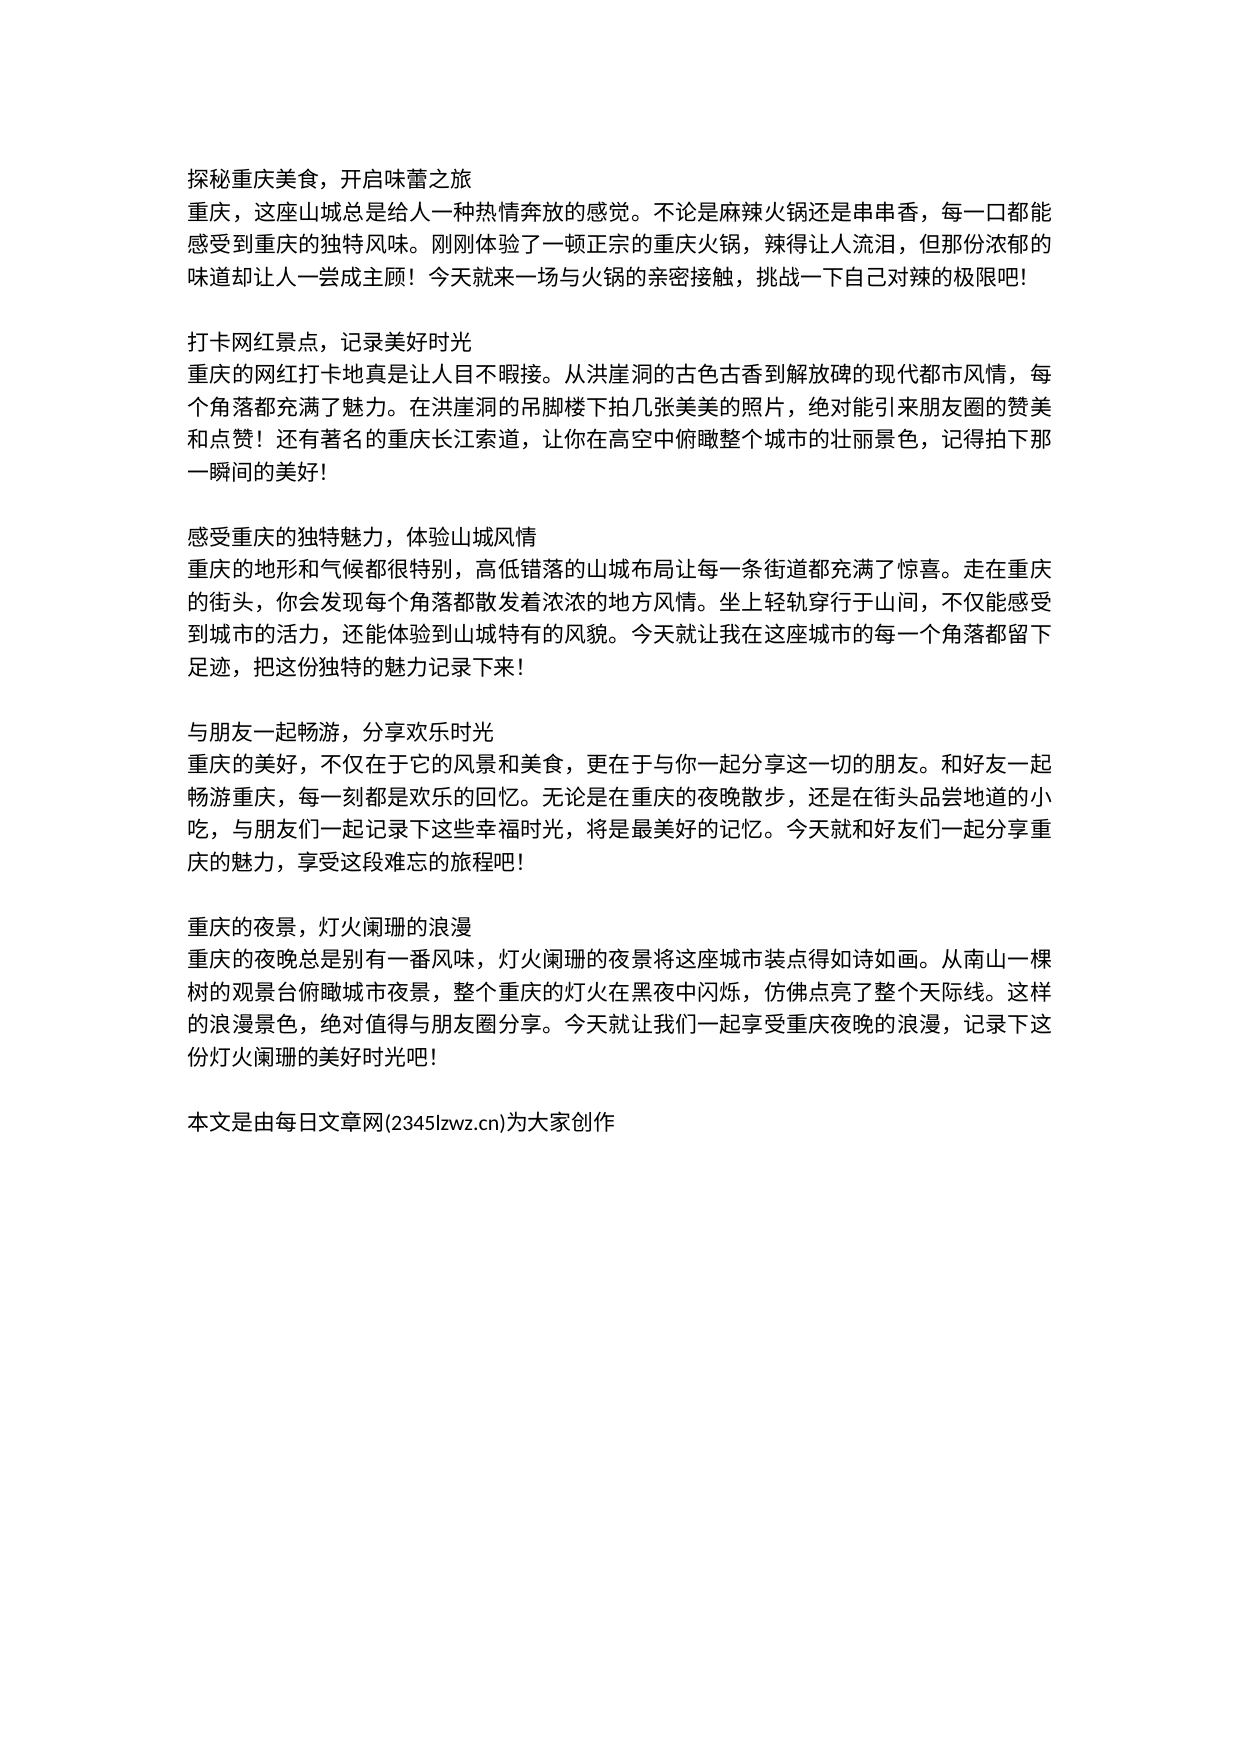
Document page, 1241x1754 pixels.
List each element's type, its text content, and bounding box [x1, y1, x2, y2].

text 重庆的地形和气候都很特别，高低错落的山城布局让每一条街道都充满了惊喜。走在重庆的街头，你会发现每个角落都散发着浓浓的地方风情。坐上轻轨穿行于山间，不仅能感受到城市的活力，还能体验到山城特有的风貌。今天就让我在这座城市的每一个角落都留下足迹，把这份独特的魅力记录下来！ [187, 552, 1053, 682]
text 本文是由每日文章网(2345lzwz.cn)为大家创作 [187, 1104, 1053, 1137]
text 重庆，这座山城总是给人一种热情奔放的感觉。不论是麻辣火锅还是串串香，每一口都能感受到重庆的独特风味。刚刚体验了一顿正宗的重庆火锅，辣得让人流泪，但那份浓郁的味道却让人一尝成主顾！今天就来一场与火锅的亲密接触，挑战一下自己对辣的极限吧！ [187, 194, 1053, 292]
text 打卡网红景点，记录美好时光 [187, 324, 1053, 357]
text 重庆的美好，不仅在于它的风景和美食，更在于与你一起分享这一切的朋友。和好友一起畅游重庆，每一刻都是欢乐的回忆。无论是在重庆的夜晚散步，还是在街头品尝地道的小吃，与朋友们一起记录下这些幸福时光，将是最美好的记忆。今天就和好友们一起分享重庆的魅力，享受这段难忘的旅程吧！ [187, 747, 1053, 877]
text 与朋友一起畅游，分享欢乐时光 [187, 714, 1053, 747]
text 探秘重庆美食，开启味蕾之旅 [187, 162, 1053, 194]
text 重庆的夜晚总是别有一番风味，灯火阑珊的夜景将这座城市装点得如诗如画。从南山一棵树的观景台俯瞰城市夜景，整个重庆的灯火在黑夜中闪烁，仿佛点亮了整个天际线。这样的浪漫景色，绝对值得与朋友圈分享。今天就让我们一起享受重庆夜晚的浪漫，记录下这份灯火阑珊的美好时光吧！ [187, 942, 1053, 1072]
text 感受重庆的独特魅力，体验山城风情 [187, 519, 1053, 552]
text 重庆的网红打卡地真是让人目不暇接。从洪崖洞的古色古香到解放碑的现代都市风情，每个角落都充满了魅力。在洪崖洞的吊脚楼下拍几张美美的照片，绝对能引来朋友圈的赞美和点赞！还有著名的重庆长江索道，让你在高空中俯瞰整个城市的壮丽景色，记得拍下那一瞬间的美好！ [187, 357, 1053, 487]
text 重庆的夜景，灯火阑珊的浪漫 [187, 909, 1053, 942]
